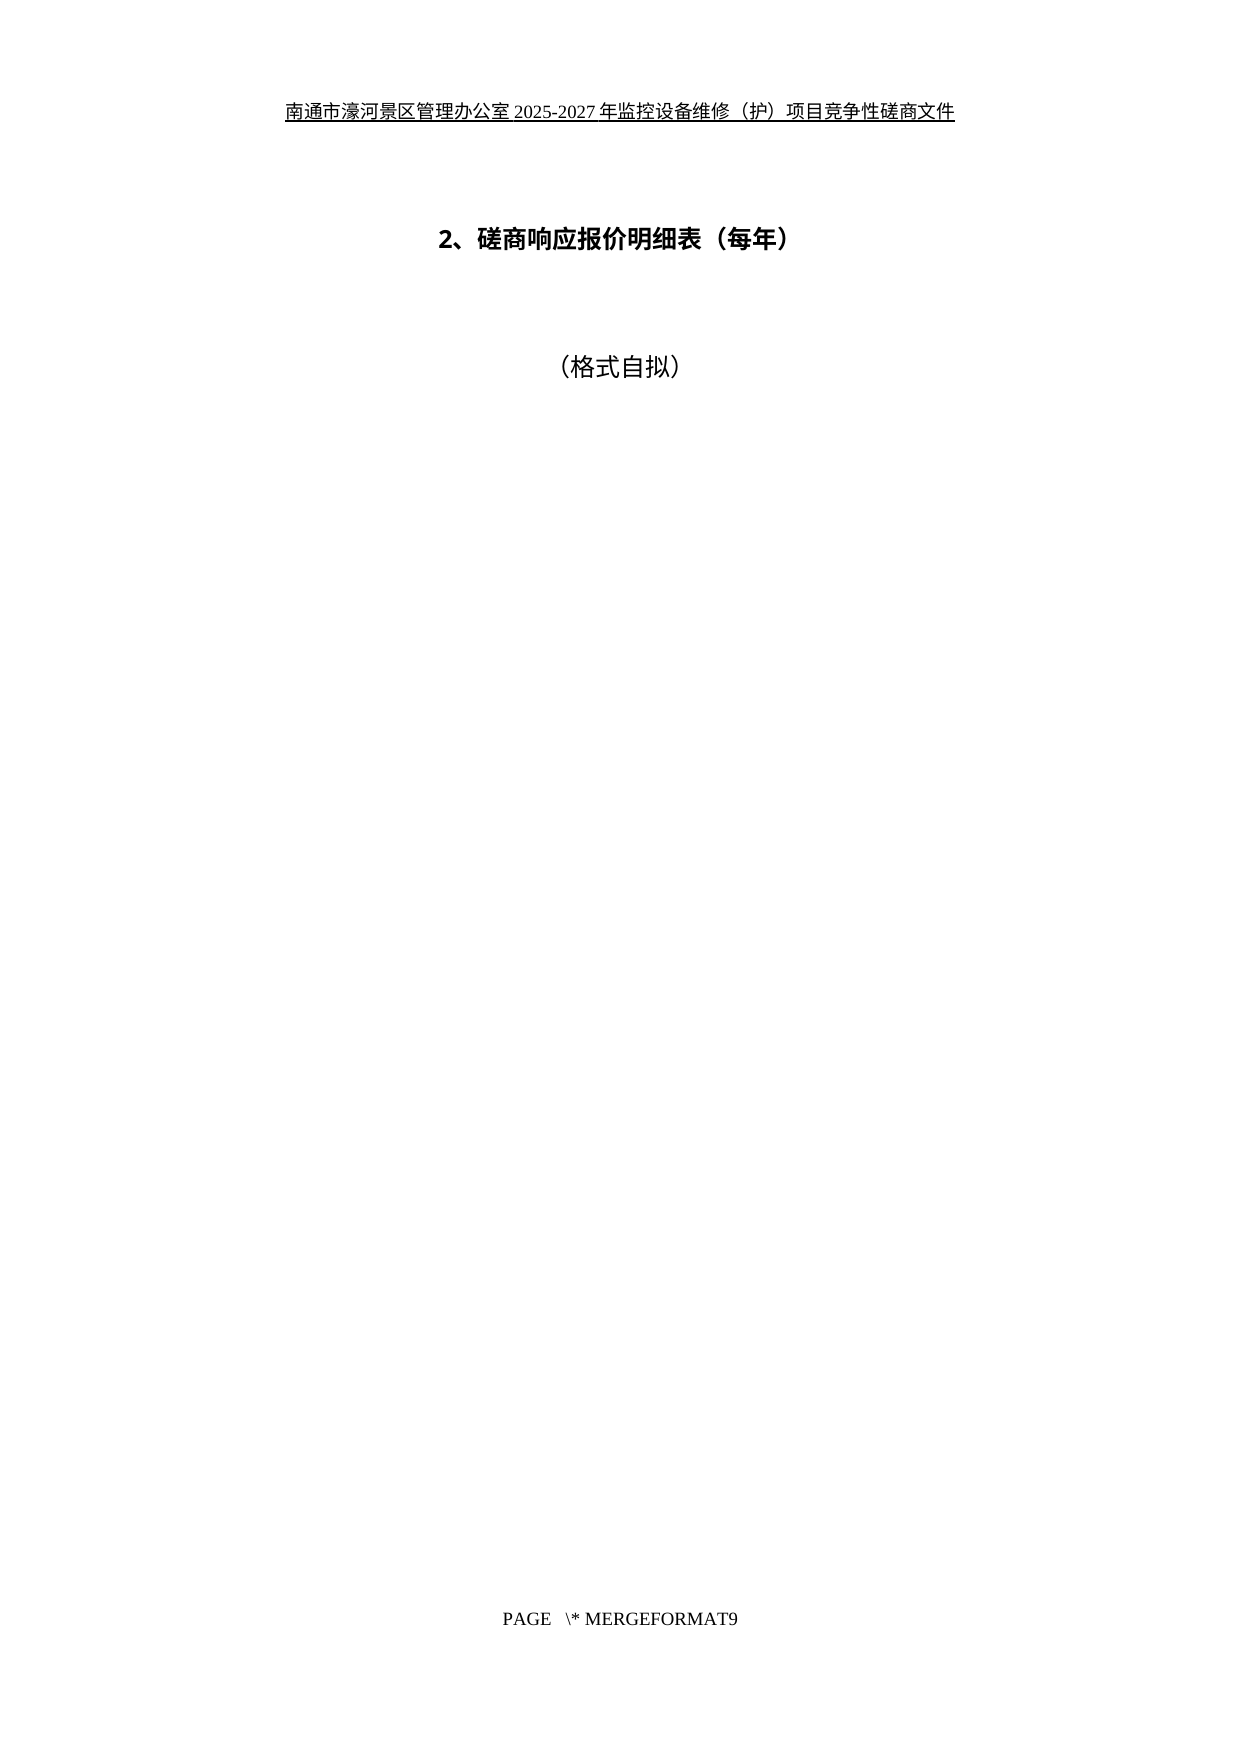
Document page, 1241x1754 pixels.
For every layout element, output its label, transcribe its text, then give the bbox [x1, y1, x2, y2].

text 2、磋商响应报价明细表（每年） [142, 204, 1098, 272]
text （格式自拟） [142, 331, 1098, 399]
